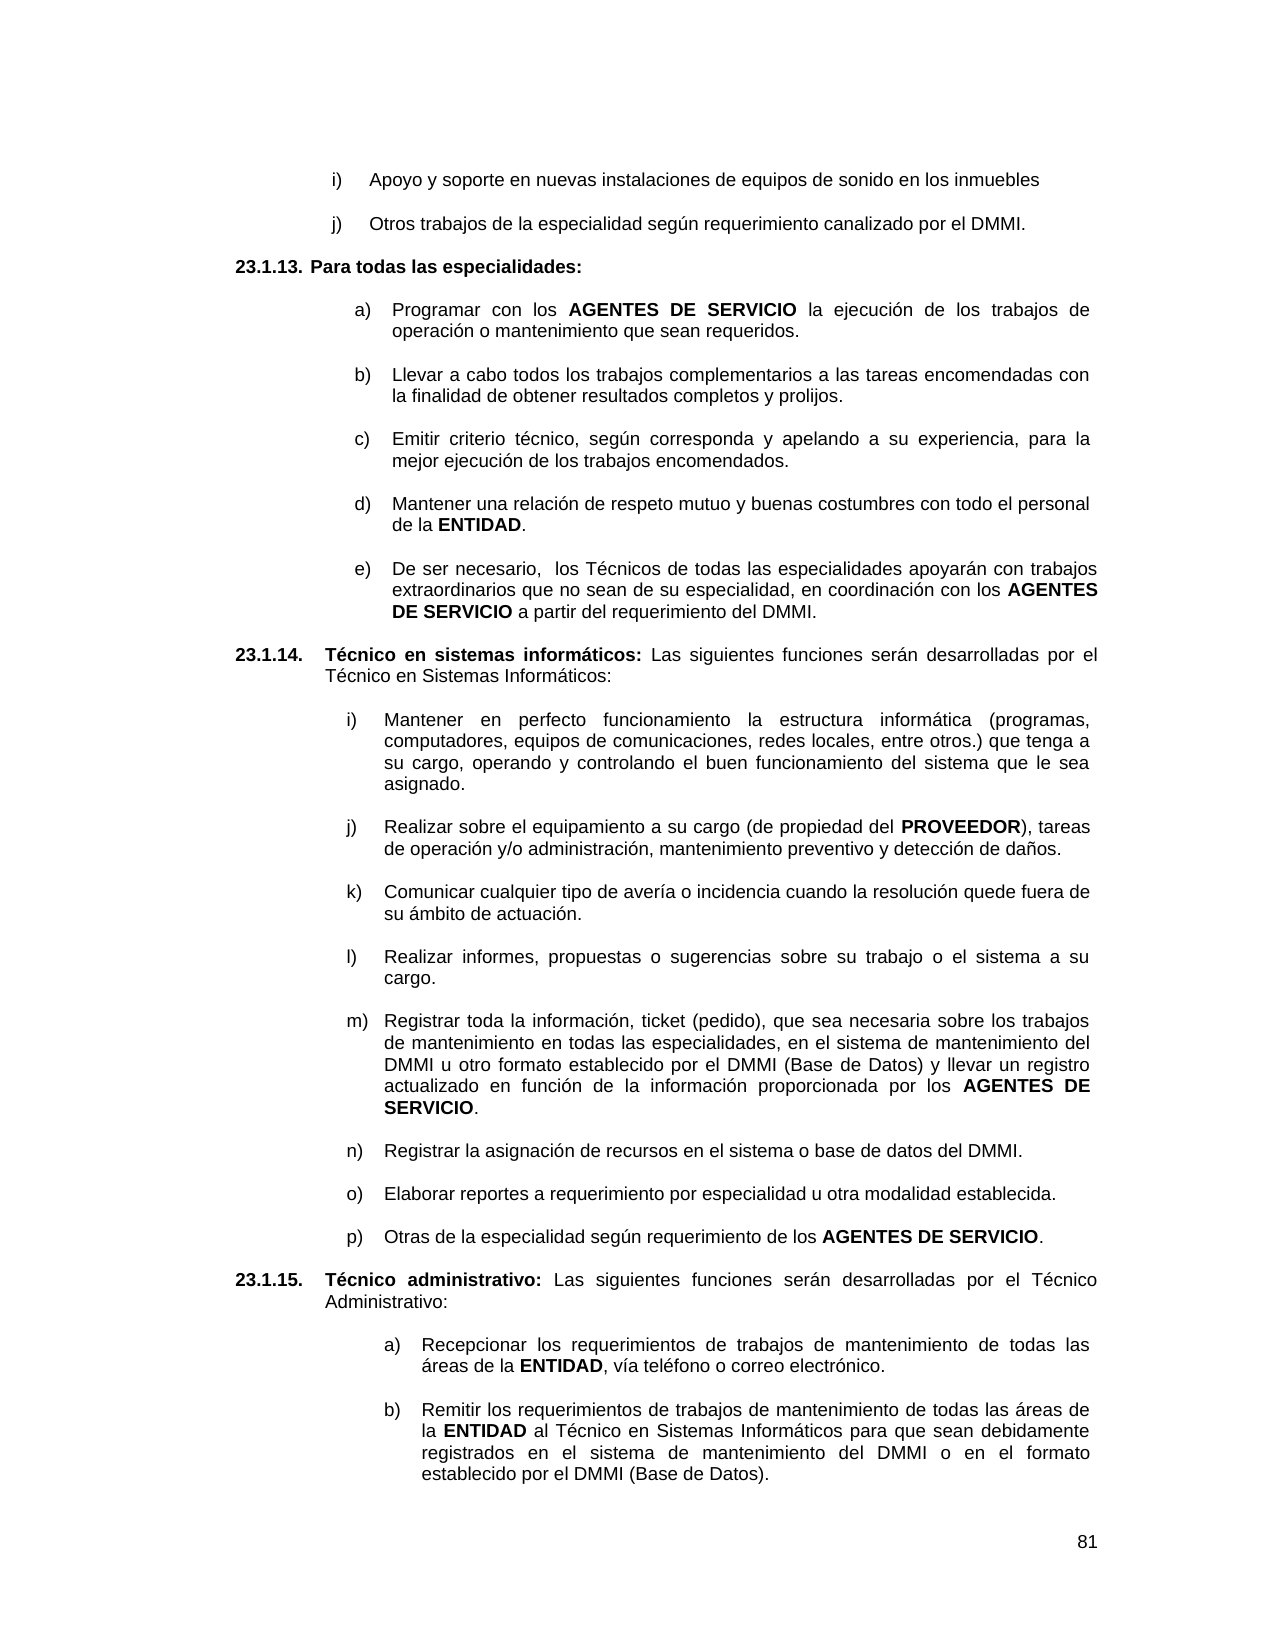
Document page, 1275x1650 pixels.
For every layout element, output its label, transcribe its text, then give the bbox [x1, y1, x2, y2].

list Apoyo y soporte en nuevas instalaciones de equipos de sonido en los inmuebles [332, 169, 1091, 191]
list De ser necesario, los Técnicos de todas las especialidades apoyarán con trabajos extraordinarios que no sean de su especialidad, en coordinación con los AGENTES DE SERVICIO a partir del requerimiento del DMMI. [354, 557, 1098, 622]
list Realizar sobre el equipamiento a su cargo (de propiedad del PROVEEDOR), tareas de operación y/o administración, mantenimiento preventivo y detección de daños. [346, 816, 1091, 859]
list Otros trabajos de la especialidad según requerimiento canalizado por el DMMI. [332, 212, 1091, 234]
list Técnico en sistemas informáticos: Las siguientes funciones serán desarrolladas por el Técnico en Sistemas Informáticos: [235, 644, 1098, 687]
list Técnico administrativo: Las siguientes funciones serán desarrolladas por el Técnico Administrativo: [235, 1269, 1098, 1312]
list Registrar la asignación de recursos en el sistema o base de datos del DMMI. [346, 1139, 1091, 1161]
list Remitir los requerimientos de trabajos de mantenimiento de todas las áreas de la ENTIDAD al Técnico en Sistemas Informáticos para que sean debidamente registrados en el sistema de mantenimiento del DMMI o en el formato establecido por el DMMI (Base de Datos). [384, 1398, 1091, 1484]
list Mantener en perfecto funcionamiento la estructura informática (programas, computadores, equipos de comunicaciones, redes locales, entre otros.) que tenga a su cargo, operando y controlando el buen funcionamiento del sistema que le sea asignado. [346, 708, 1091, 794]
list Registrar toda la información, ticket (pedido), que sea necesaria sobre los trabajos de mantenimiento en todas las especialidades, en el sistema de mantenimiento del DMMI u otro formato establecido por el DMMI (Base de Datos) y llevar un registro actualizado en función de la información proporcionada por los AGENTES DE SERVICIO. [346, 1010, 1091, 1118]
list Emitir criterio técnico, según corresponda y apelando a su experiencia, para la mejor ejecución de los trabajos encomendados. [354, 428, 1091, 471]
list Elaborar reportes a requerimiento por especialidad u otra modalidad establecida. [346, 1183, 1091, 1204]
list Para todas las especialidades: [235, 256, 1098, 277]
list Mantener una relación de respeto mutuo y buenas costumbres con todo el personal de la ENTIDAD. [354, 493, 1091, 536]
list Otras de la especialidad según requerimiento de los AGENTES DE SERVICIO. [346, 1226, 1091, 1247]
list Recepcionar los requerimientos de trabajos de mantenimiento de todas las áreas de la ENTIDAD, vía teléfono o correo electrónico. [384, 1334, 1091, 1377]
list Realizar informes, propuestas o sugerencias sobre su trabajo o el sistema a su cargo. [346, 946, 1091, 989]
list Comunicar cualquier tipo de avería o incidencia cuando la resolución quede fuera de su ámbito de actuación. [346, 881, 1091, 924]
list Llevar a cabo todos los trabajos complementarios a las tareas encomendadas con la finalidad de obtener resultados completos y prolijos. [354, 363, 1091, 406]
list Programar con los AGENTES DE SERVICIO la ejecución de los trabajos de operación o mantenimiento que sean requeridos. [354, 299, 1091, 342]
